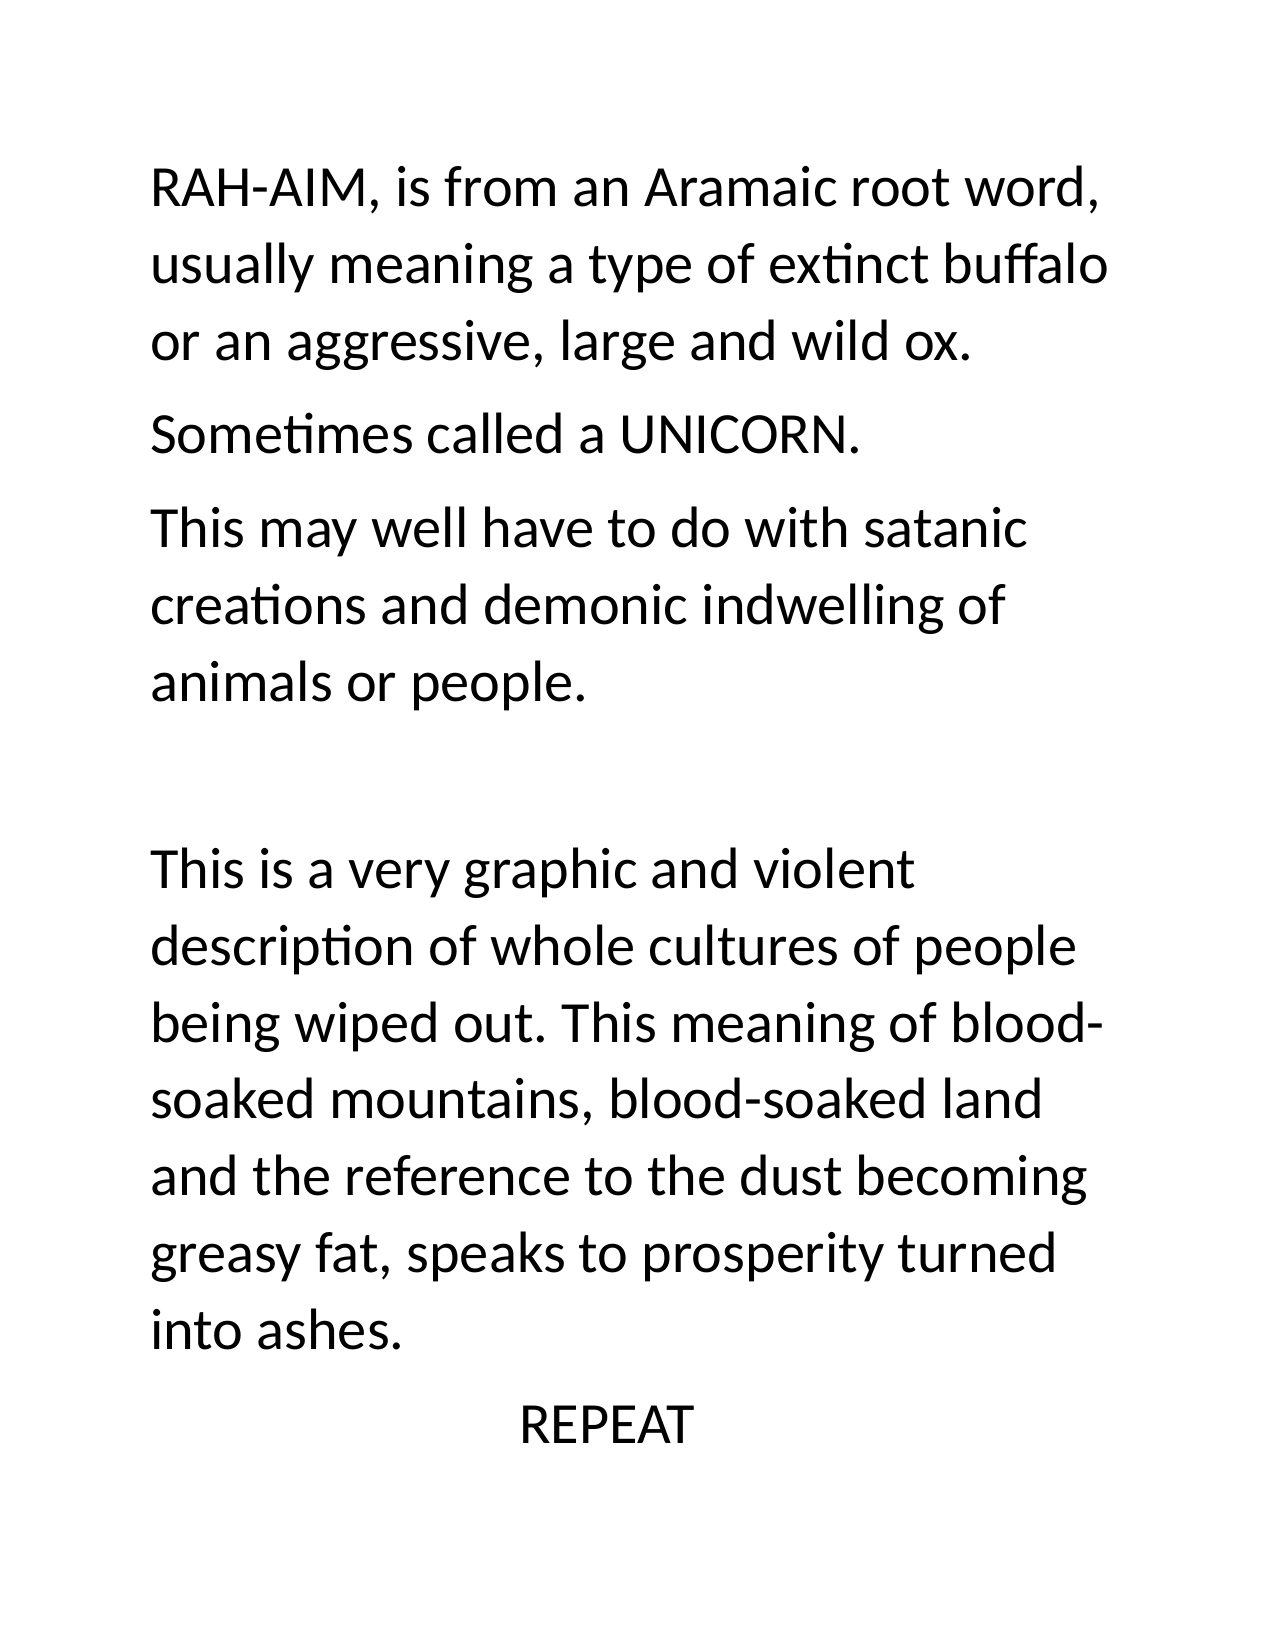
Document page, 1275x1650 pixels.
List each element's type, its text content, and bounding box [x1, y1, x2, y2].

text RAH-AIM, is from an Aramaic root word, usually meaning a type of extinct buffalo or an aggressive, large and wild ox. [150, 150, 1125, 375]
text REPEAT [150, 1386, 1125, 1458]
text This may well have to do with satanic creations and demonic indwelling of animals or people. [150, 491, 1125, 716]
text Sometimes called a UNICORN. [150, 397, 1125, 468]
text This is a very graphic and violent description of whole cultures of people being wiped out. This meaning of blood- soaked mountains, blood-soaked land and the reference to the dust becoming greasy fat, speaks to prosperity turned into ashes. [150, 832, 1125, 1364]
